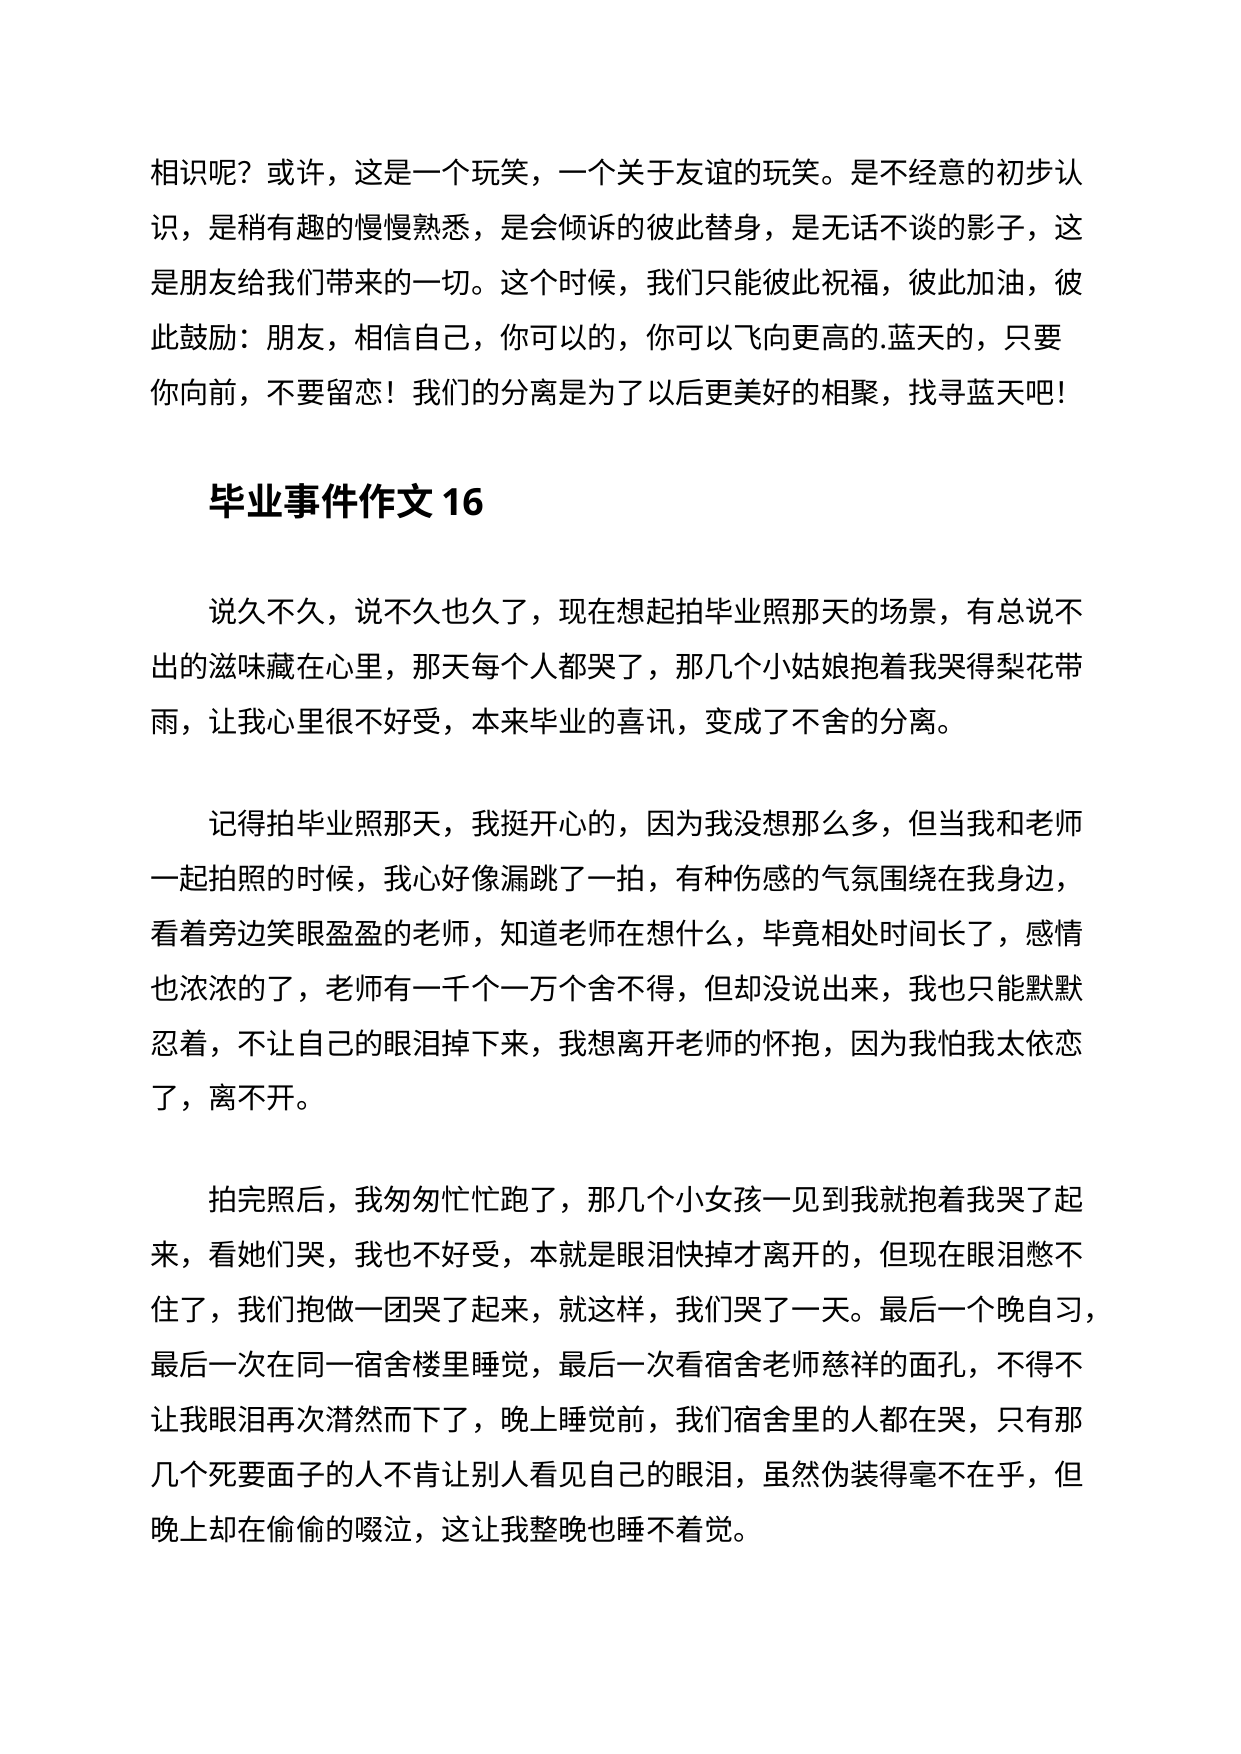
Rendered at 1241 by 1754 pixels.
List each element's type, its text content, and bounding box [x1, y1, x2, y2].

text 说久不久，说不久也久了，现在想起拍毕业照那天的场景，有总说不出的滋味藏在心里，那天每个人都哭了，那几个小姑娘抱着我哭得梨花带雨，让我心里很不好受，本来毕业的喜讯，变成了不舍的分离。 [150, 589, 1090, 741]
text 拍完照后，我匆匆忙忙跑了，那几个小女孩一见到我就抱着我哭了起来，看她们哭，我也不好受，本就是眼泪快掉才离开的，但现在眼泪憋不住了，我们抱做一团哭了起来，就这样，我们哭了一天。最后一个晚自习，最后一次在同一宿舍楼里睡觉，最后一次看宿舍老师慈祥的面孔，不得不让我眼泪再次潸然而下了，晚上睡觉前，我们宿舍里的人都在哭，只有那几个死要面子的人不肯让别人看见自己的眼泪，虽然伪装得毫不在乎，但晚上却在偷偷的啜泣，这让我整晚也睡不着觉。 [150, 1177, 1090, 1548]
text 毕业事件作文16 [150, 471, 1090, 526]
text 记得拍毕业照那天，我挺开心的，因为我没想那么多，但当我和老师一起拍照的时候，我心好像漏跳了一拍，有种伤感的气氛围绕在我身边，看着旁边笑眼盈盈的老师，知道老师在想什么，毕竟相处时间长了，感情也浓浓的了，老师有一千个一万个舍不得，但却没说出来，我也只能默默忍着，不让自己的眼泪掉下来，我想离开老师的怀抱，因为我怕我太依恋了，离不开。 [150, 801, 1090, 1117]
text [150, 150, 1090, 412]
